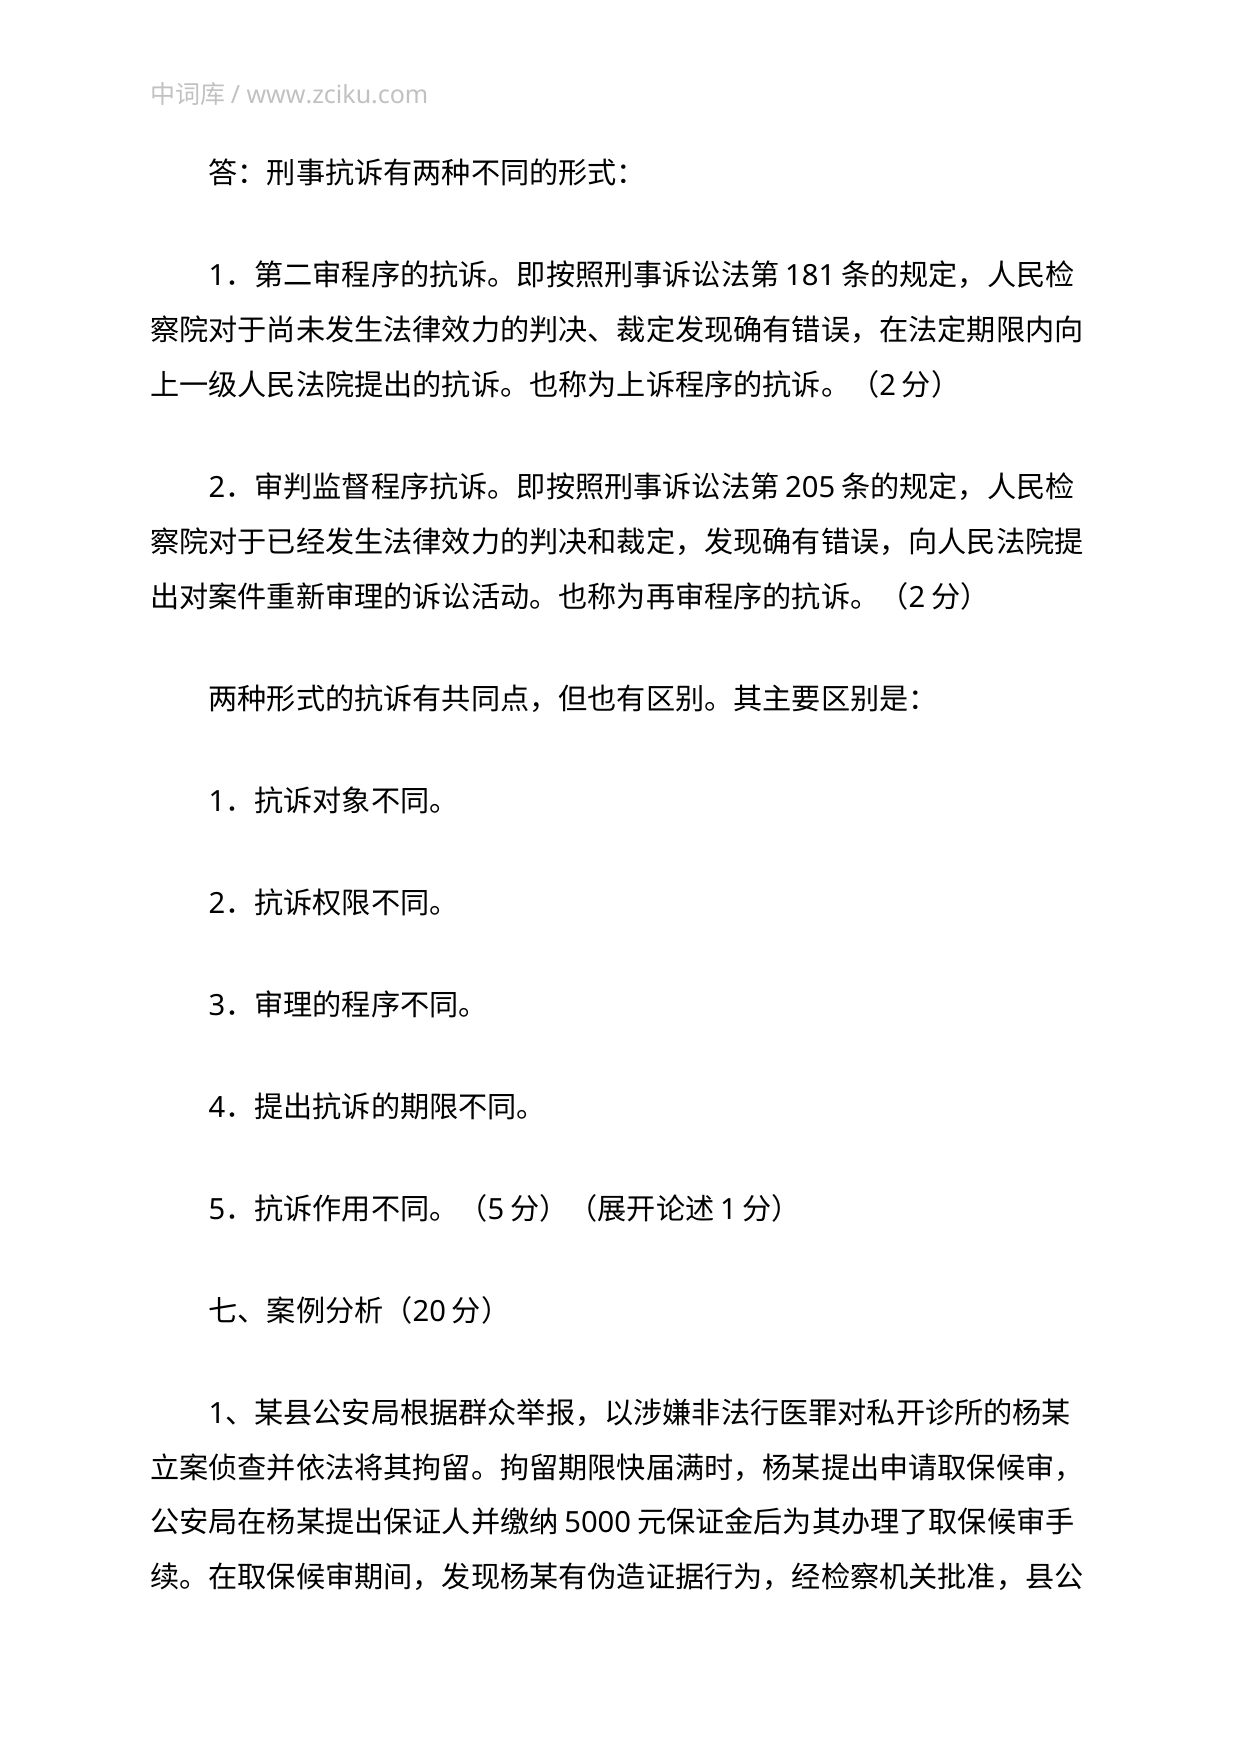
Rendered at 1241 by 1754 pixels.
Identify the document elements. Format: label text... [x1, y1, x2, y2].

text 两种形式的抗诉有共同点，但也有区别。其主要区别是： [150, 676, 1090, 718]
text 5．抗诉作用不同。（5分）（展开论述1分） [150, 1185, 1090, 1228]
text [150, 1389, 1090, 1596]
text 2．审判监督程序抗诉。即按照刑事诉讼法第205条的规定，人民检察院对于已经发生法律效力的判决和裁定，发现确有错误，向人民法院提出对案件重新审理的诉讼活动。也称为再审程序的抗诉。（2分） [150, 464, 1090, 616]
text 4．提出抗诉的期限不同。 [150, 1083, 1090, 1126]
text 1．抗诉对象不同。 [150, 777, 1090, 820]
text 2．抗诉权限不同。 [150, 879, 1090, 922]
text 答：刑事抗诉有两种不同的形式： [150, 150, 1090, 192]
text 3．审理的程序不同。 [150, 981, 1090, 1024]
text 七、案例分析（20分） [150, 1287, 1090, 1329]
text 1．第二审程序的抗诉。即按照刑事诉讼法第181条的规定，人民检察院对于尚未发生法律效力的判决、裁定发现确有错误，在法定期限内向上一级人民法院提出的抗诉。也称为上诉程序的抗诉。（2分） [150, 252, 1090, 404]
